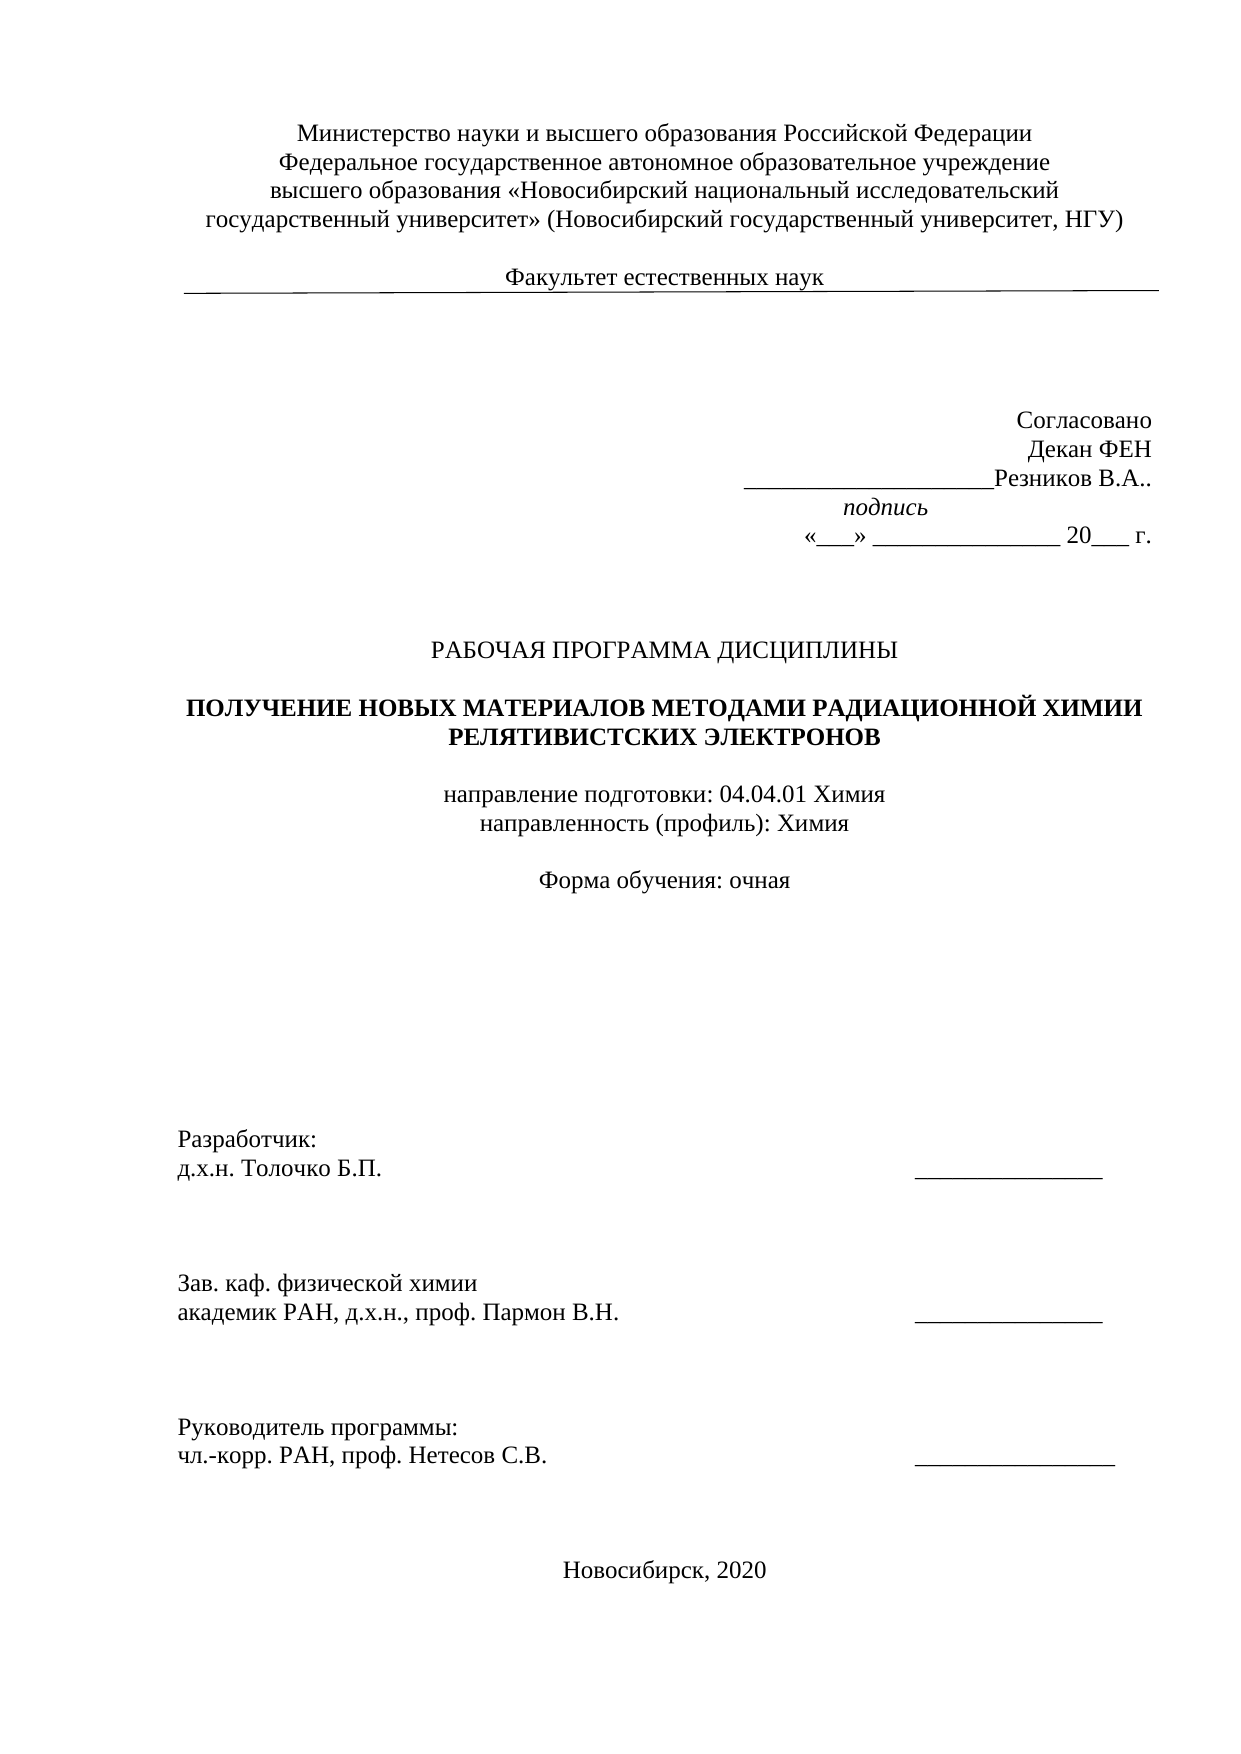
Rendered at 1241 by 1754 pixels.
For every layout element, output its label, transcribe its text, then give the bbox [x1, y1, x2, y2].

text чл.-корр. РАН, проф. Нетесов С.В. ________________ [177, 1441, 1152, 1469]
text РАБОЧАЯ ПРОГРАММА ДИСЦИПЛИНЫ [177, 636, 1152, 664]
text Декан ФЕН [177, 434, 1152, 463]
text Согласовано [177, 406, 1152, 434]
text «___» _______________ 20___ г. [177, 521, 1152, 549]
text Получение новых материалов методами радиационной химии релятивистских электронов [177, 693, 1152, 751]
text направление подготовки: 04.04.01 Химия [177, 779, 1152, 808]
text Федеральное государственное автономное образовательное учреждение [177, 147, 1152, 176]
text академик РАН, д.х.н., проф. Пармон В.Н. _______________ [177, 1297, 1152, 1326]
text Факультет естественных наук [177, 262, 1152, 291]
text высшего образования «Новосибирский национальный исследовательский государственный университет» (Новосибирский государственный университет, НГУ) [177, 176, 1152, 233]
text подпись [177, 492, 930, 521]
text Министерство науки и высшего образования Российской Федерации [177, 118, 1152, 147]
text д.х.н. Толочко Б.П. _______________ [177, 1153, 1152, 1182]
text направленность (профиль): Химия [177, 808, 1152, 837]
text Новосибирск, 2020 [177, 1556, 1152, 1584]
text Форма обучения: очная [177, 866, 1152, 894]
text Руководитель программы: [177, 1412, 1152, 1441]
text Зав. каф. физической химии [177, 1268, 1152, 1297]
text Разработчик: [177, 1124, 1152, 1153]
text ____________________Резников В.А.. [177, 463, 1152, 492]
